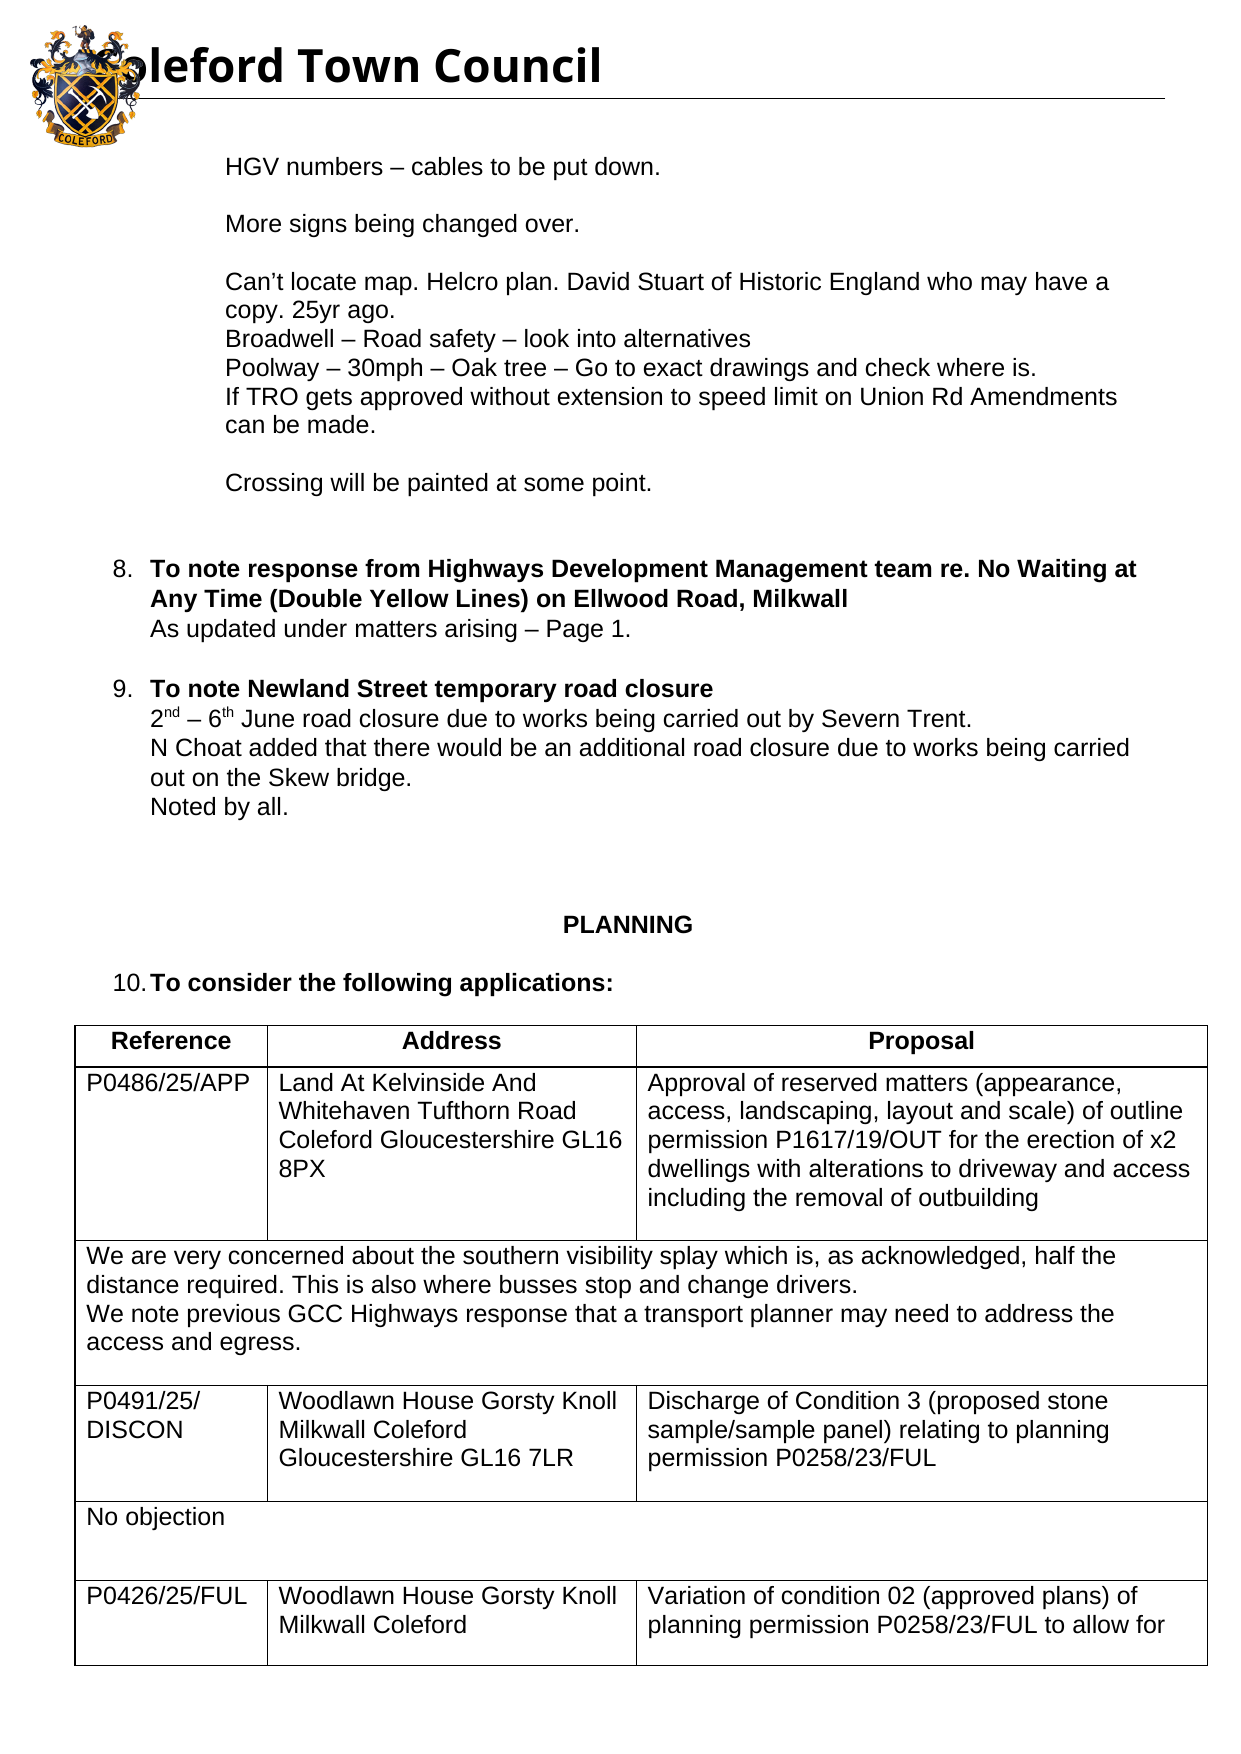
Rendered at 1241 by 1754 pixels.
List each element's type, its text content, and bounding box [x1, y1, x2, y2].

table_header Proposal [637, 1026, 1207, 1066]
list More signs being changed over. [225, 209, 1165, 238]
list To note Newland Street temporary road closure [112, 674, 1165, 703]
list If TRO gets approved without extension to speed limit on Union Rd Amendments can be made. [225, 382, 1165, 439]
table_cell P0486/25/APP [76, 1068, 267, 1240]
table_header Reference [76, 1026, 267, 1066]
table_cell Woodlawn House Gorsty Knoll Milkwall Coleford Gloucestershire GL16 7LR [268, 1386, 636, 1501]
list HGV numbers – cables to be put down. [225, 152, 1165, 180]
table_cell P0491/25/DISCON [76, 1386, 267, 1501]
picture [23, 16, 149, 155]
list Noted by all. [150, 792, 1165, 821]
list N Choat added that there would be an additional road closure due to works being carried out on the Skew bridge. [150, 733, 1165, 792]
list Broadwell – Road safety – look into alternatives [225, 324, 1165, 353]
table_header Address [268, 1026, 636, 1066]
list Poolway – 30mph – Oak tree – Go to exact drawings and check where is. [225, 353, 1165, 382]
table_cell Land At Kelvinside And Whitehaven Tufthorn Road Coleford Gloucestershire GL16 8PX [268, 1068, 636, 1240]
list Crossing will be painted at some point. [225, 468, 1165, 497]
table_cell We are very concerned about the southern visibility splay which is, as acknowledged, half the distance required. This is also where busses stop and change drivers. We note previous GCC Highways response that a transport planner may need to address the access and egress. [76, 1241, 1207, 1385]
table_cell Approval of reserved matters (appearance, access, landscaping, layout and scale) of outline permission P1617/19/OUT for the erection of x2 dwellings with alterations to driveway and access including the removal of outbuilding [637, 1068, 1207, 1240]
text PLANNING [91, 910, 1165, 939]
list 2nd – 6th June road closure due to works being carried out by Severn Trent. [150, 704, 1165, 732]
list To consider the following applications: [112, 968, 1165, 996]
list To note response from Highways Development Management team re. No Waiting at Any Time (Double Yellow Lines) on Ellwood Road, Milkwall [112, 554, 1165, 612]
table_cell Variation of condition 02 (approved plans) of planning permission P0258/23/FUL to allow for revised access/driveway position. [637, 1581, 1207, 1665]
table_cell No objection [76, 1502, 1207, 1580]
text As updated under matters arising – Page 1. [150, 614, 1165, 643]
list Can’t locate map. Helcro plan. David Stuart of Historic England who may have a copy. 25yr ago. [225, 267, 1165, 324]
table_cell Woodlawn House Gorsty Knoll Milkwall Coleford Gloucestershire GL16 7LR [268, 1581, 636, 1665]
table_cell Discharge of Condition 3 (proposed stone sample/sample panel) relating to planning permission P0258/23/FUL [637, 1386, 1207, 1501]
table_cell P0426/25/FUL [76, 1581, 267, 1665]
